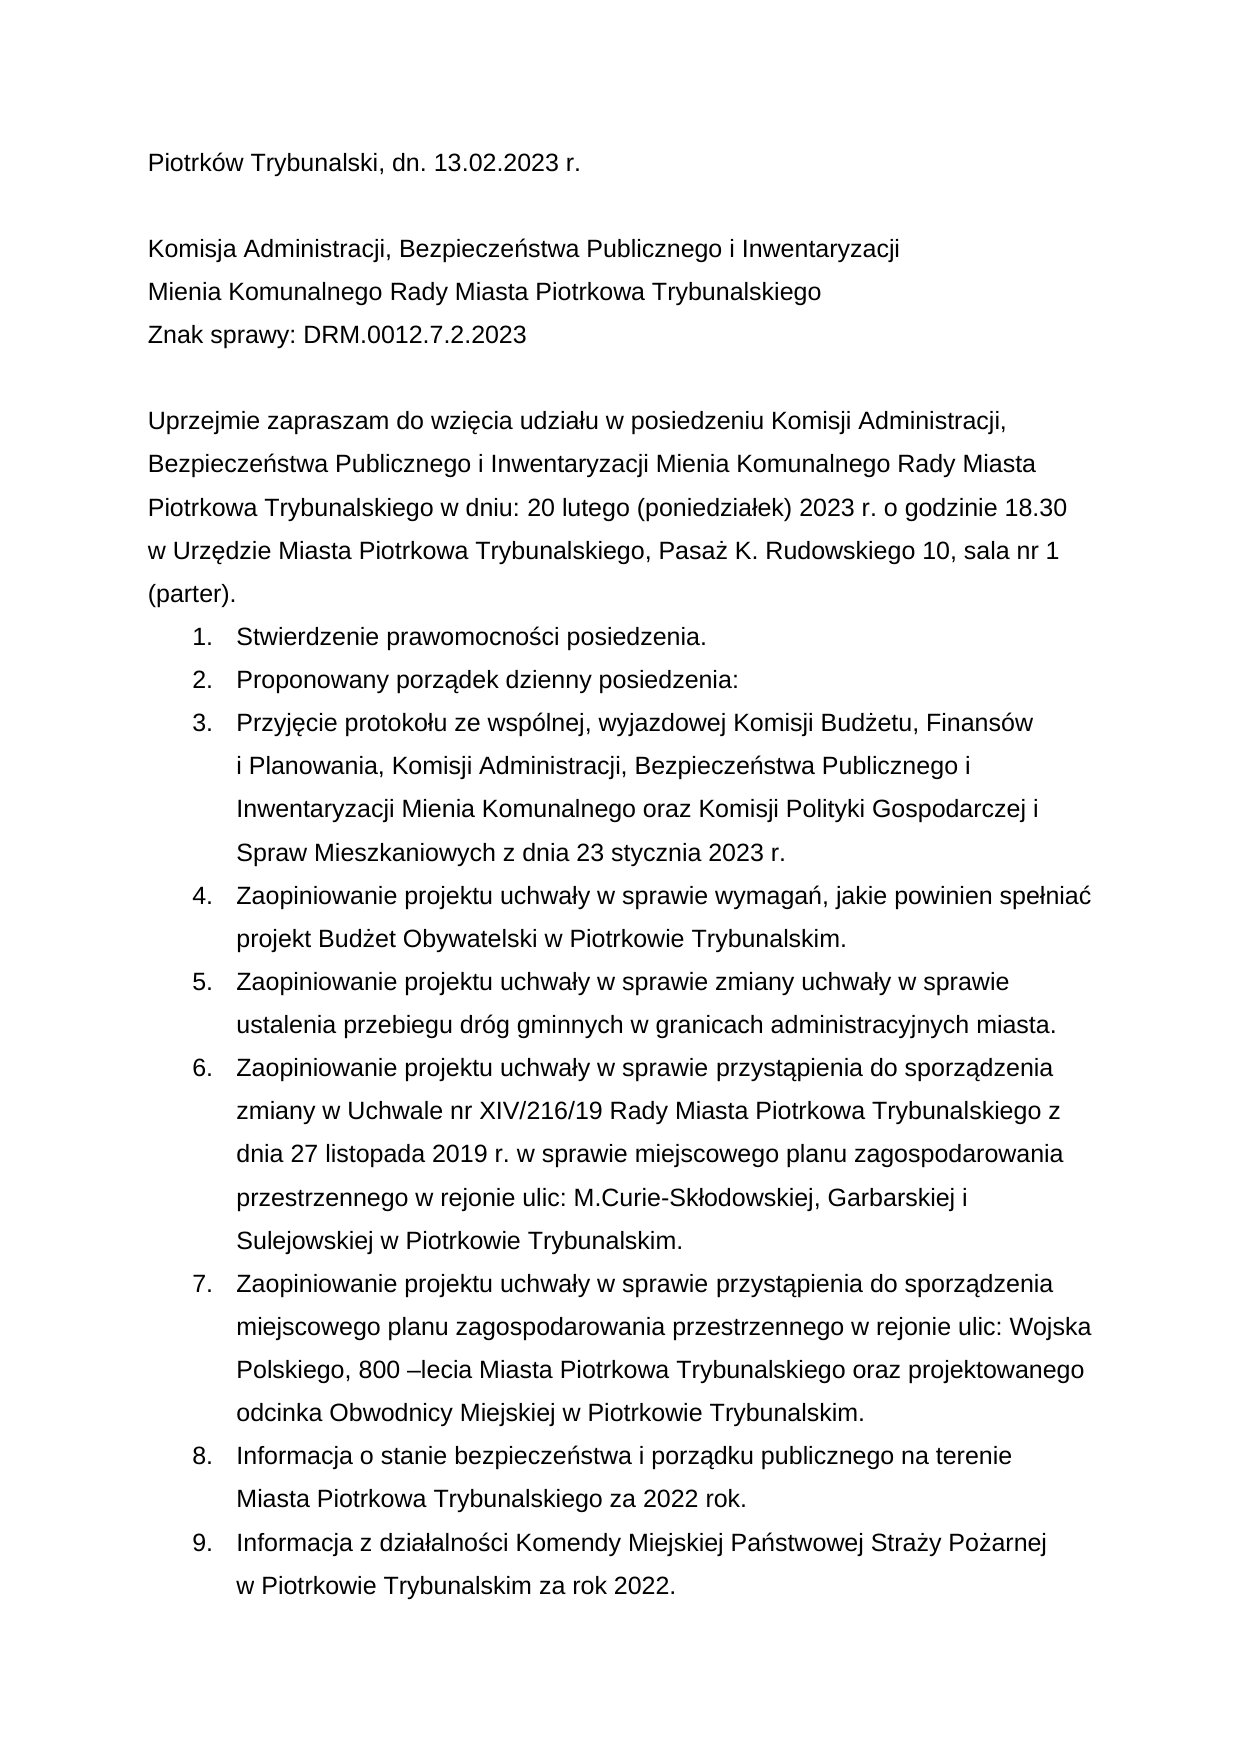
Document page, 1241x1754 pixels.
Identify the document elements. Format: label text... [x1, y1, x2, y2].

text Piotrków Trybunalski, dn. 13.02.2023 r. [148, 148, 1093, 176]
list Proponowany porządek dzienny posiedzenia: [192, 665, 1093, 694]
list Zaopiniowanie projektu uchwały w sprawie przystąpienia do sporządzenia zmiany w Uchwale nr XIV/216/19 Rady Miasta Piotrkowa Trybunalskiego z dnia 27 listopada 2019 r. w sprawie miejscowego planu zagospodarowania przestrzennego w rejonie ulic: M.Curie-Skłodowskiej, Garbarskiej i Sulejowskiej w Piotrkowie Trybunalskim. [192, 1053, 1093, 1254]
list Informacja z działalności Komendy Miejskiej Państwowej Straży Pożarnej w Piotrkowie Trybunalskim za rok 2022. [192, 1528, 1093, 1599]
list Zaopiniowanie projektu uchwały w sprawie wymagań, jakie powinien spełniać projekt Budżet Obywatelski w Piotrkowie Trybunalskim. [192, 881, 1093, 953]
text w Urzędzie Miasta Piotrkowa Trybunalskiego, Pasaż K. Rudowskiego 10, sala nr 1 (parter). [148, 536, 1093, 608]
list Informacja o stanie bezpieczeństwa i porządku publicznego na terenie Miasta Piotrkowa Trybunalskiego za 2022 rok. [192, 1441, 1093, 1513]
list Przyjęcie protokołu ze wspólnej, wyjazdowej Komisji Budżetu, Finansów i Planowania, Komisji Administracji, Bezpieczeństwa Publicznego i Inwentaryzacji Mienia Komunalnego oraz Komisji Polityki Gospodarczej i Spraw Mieszkaniowych z dnia 23 stycznia 2023 r. [192, 708, 1093, 866]
text Komisja Administracji, Bezpieczeństwa Publicznego i Inwentaryzacji [148, 234, 1093, 263]
list Zaopiniowanie projektu uchwały w sprawie zmiany uchwały w sprawie ustalenia przebiegu dróg gminnych w granicach administracyjnych miasta. [192, 967, 1093, 1039]
text Mienia Komunalnego Rady Miasta Piotrkowa Trybunalskiego [148, 277, 1093, 306]
list Zaopiniowanie projektu uchwały w sprawie przystąpienia do sporządzenia miejscowego planu zagospodarowania przestrzennego w rejonie ulic: Wojska Polskiego, 800 –lecia Miasta Piotrkowa Trybunalskiego oraz projektowanego odcinka Obwodnicy Miejskiej w Piotrkowie Trybunalskim. [192, 1269, 1093, 1427]
list Stwierdzenie prawomocności posiedzenia. [192, 622, 1093, 651]
text Znak sprawy: DRM.0012.7.2.2023 [148, 320, 1093, 349]
text Uprzejmie zapraszam do wzięcia udziału w posiedzeniu Komisji Administracji, Bezpieczeństwa Publicznego i Inwentaryzacji Mienia Komunalnego Rady Miasta Piotrkowa Trybunalskiego w dniu: 20 lutego (poniedziałek) 2023 r. o godzinie 18.30 [148, 406, 1093, 521]
